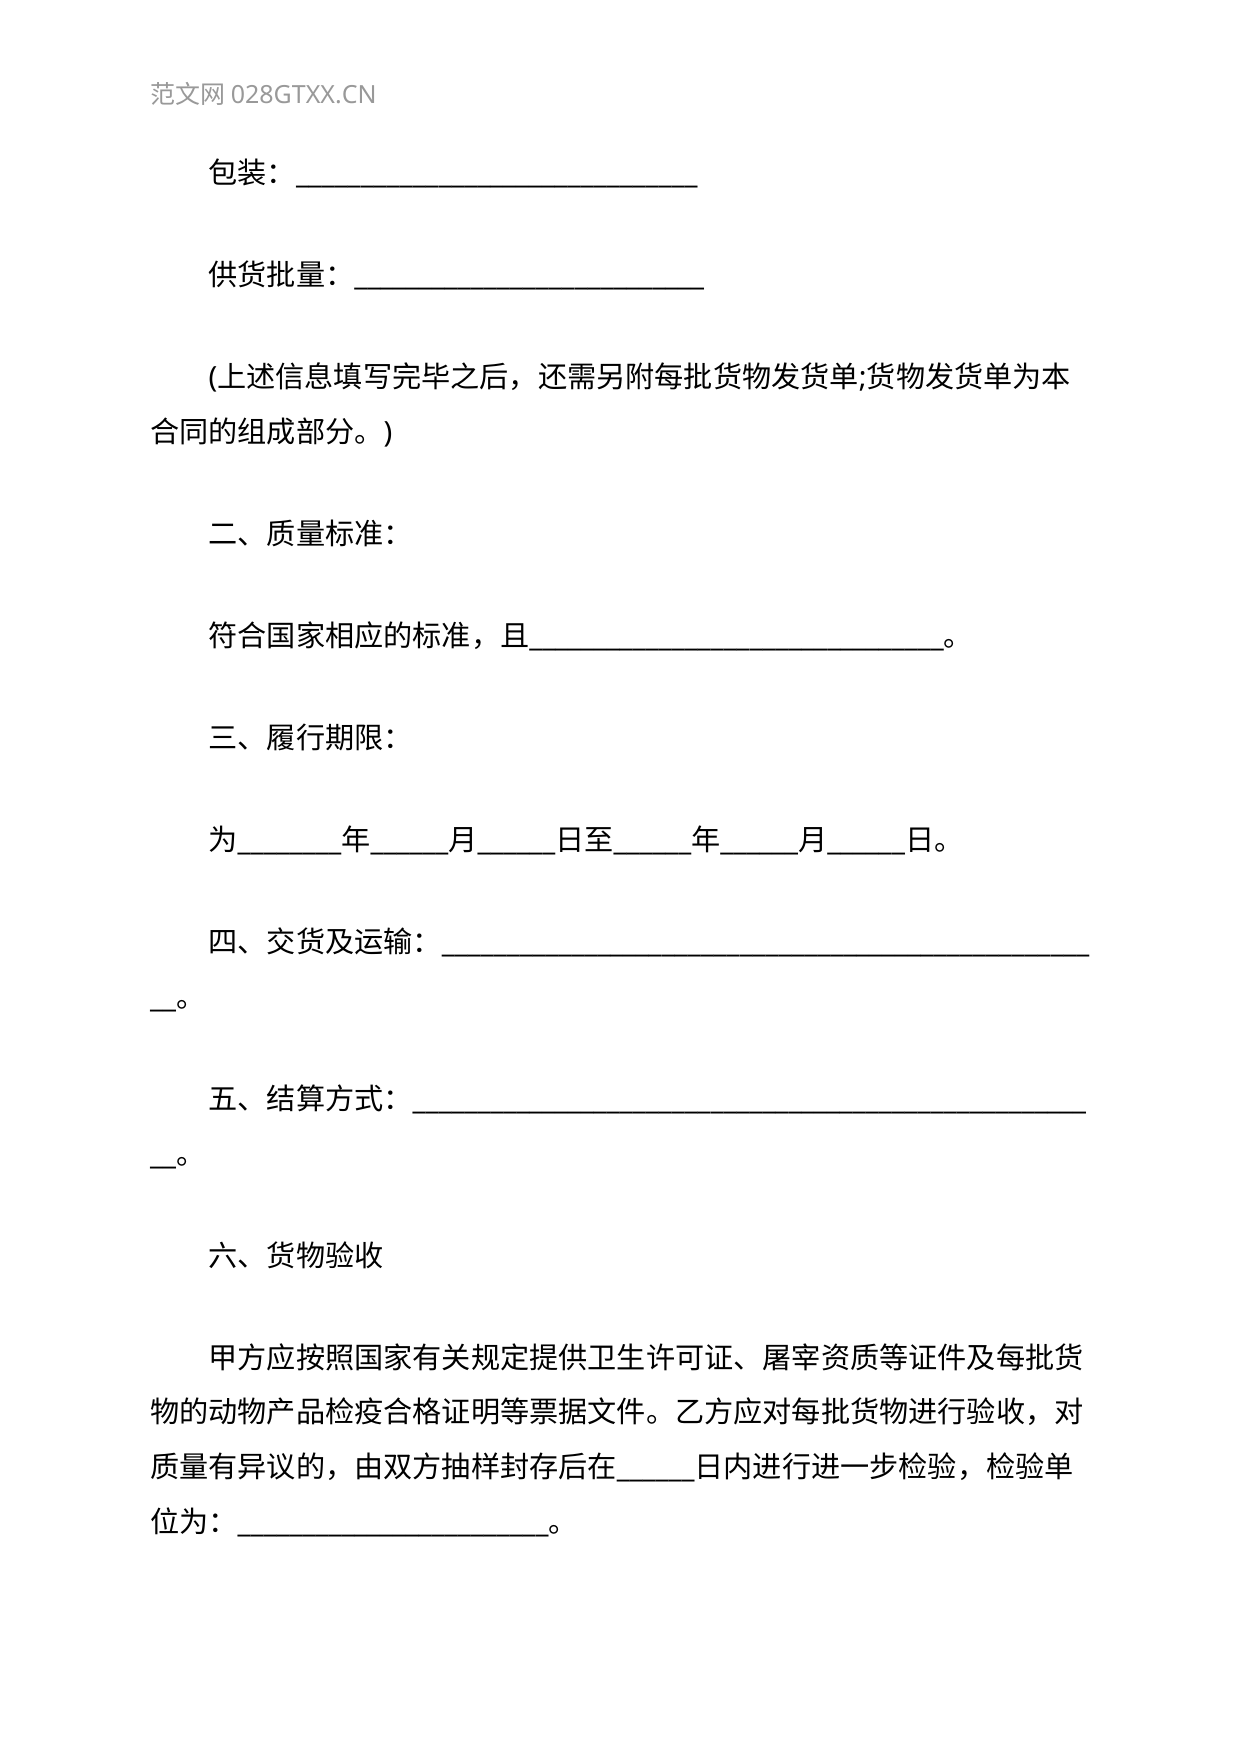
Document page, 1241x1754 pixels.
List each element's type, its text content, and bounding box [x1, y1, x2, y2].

text 包装：_______________________________ [150, 150, 1090, 192]
text 甲方应按照国家有关规定提供卫生许可证、屠宰资质等证件及每批货物的动物产品检疫合格证明等票据文件。乙方应对每批货物进行验收，对质量有异议的，由双方抽样封存后在______日内进行进一步检验，检验单位为：________________________。 [150, 1334, 1090, 1541]
text 五、结算方式：______________________________________________________。 [150, 1075, 1090, 1173]
text 六、货物验收 [150, 1232, 1090, 1275]
text 符合国家相应的标准，且________________________________。 [150, 613, 1090, 655]
text (上述信息填写完毕之后，还需另附每批货物发货单;货物发货单为本合同的组成部分。) [150, 354, 1090, 451]
text 供货批量：___________________________ [150, 252, 1090, 294]
text 四、交货及运输：____________________________________________________。 [150, 918, 1090, 1016]
text 三、履行期限： [150, 715, 1090, 757]
text 二、质量标准： [150, 511, 1090, 553]
text 为________年______月______日至______年______月______日。 [150, 816, 1090, 859]
